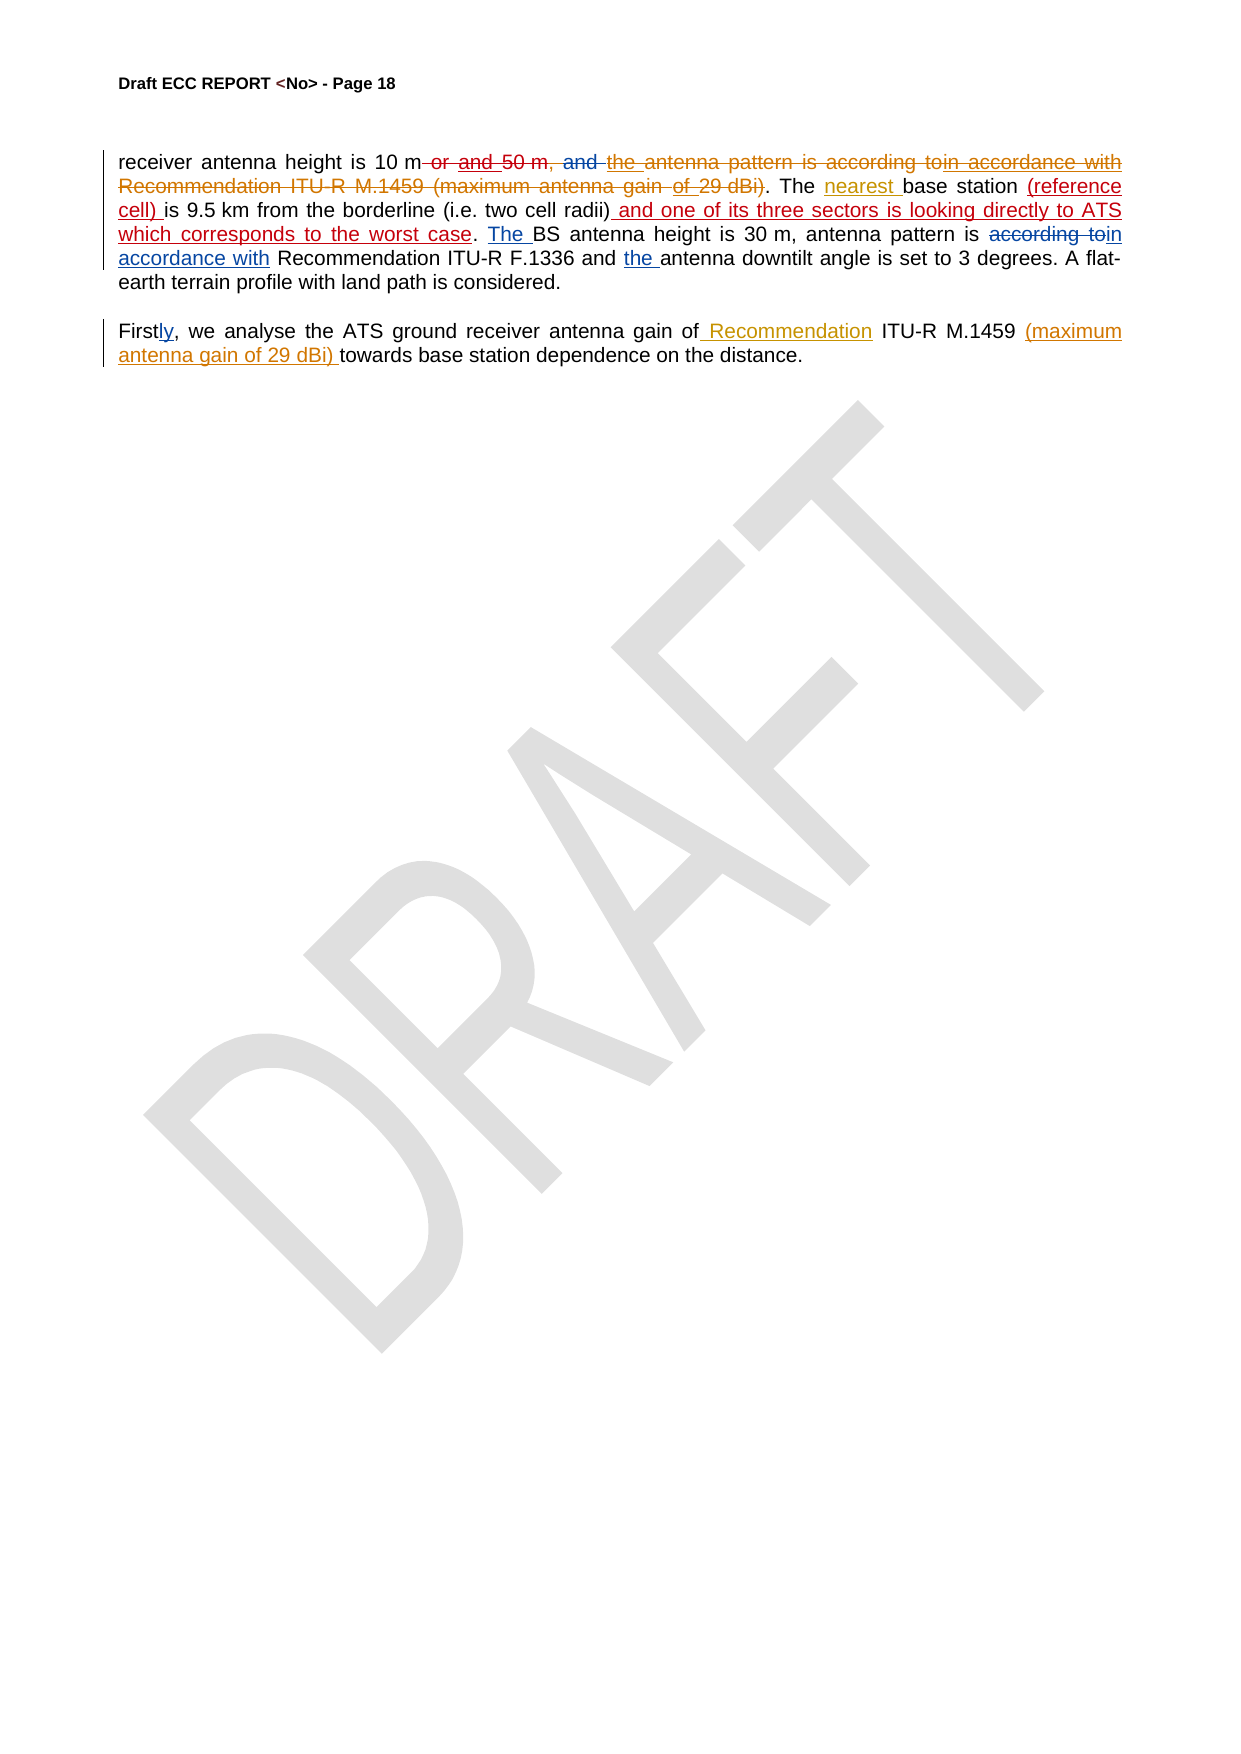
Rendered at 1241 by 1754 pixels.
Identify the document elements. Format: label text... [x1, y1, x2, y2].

text First, we analyse the ATS ground receiver antenna gain of ITU-R M.1459 towards base station dependence on the distance. [118, 319, 1122, 367]
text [118, 150, 1122, 294]
